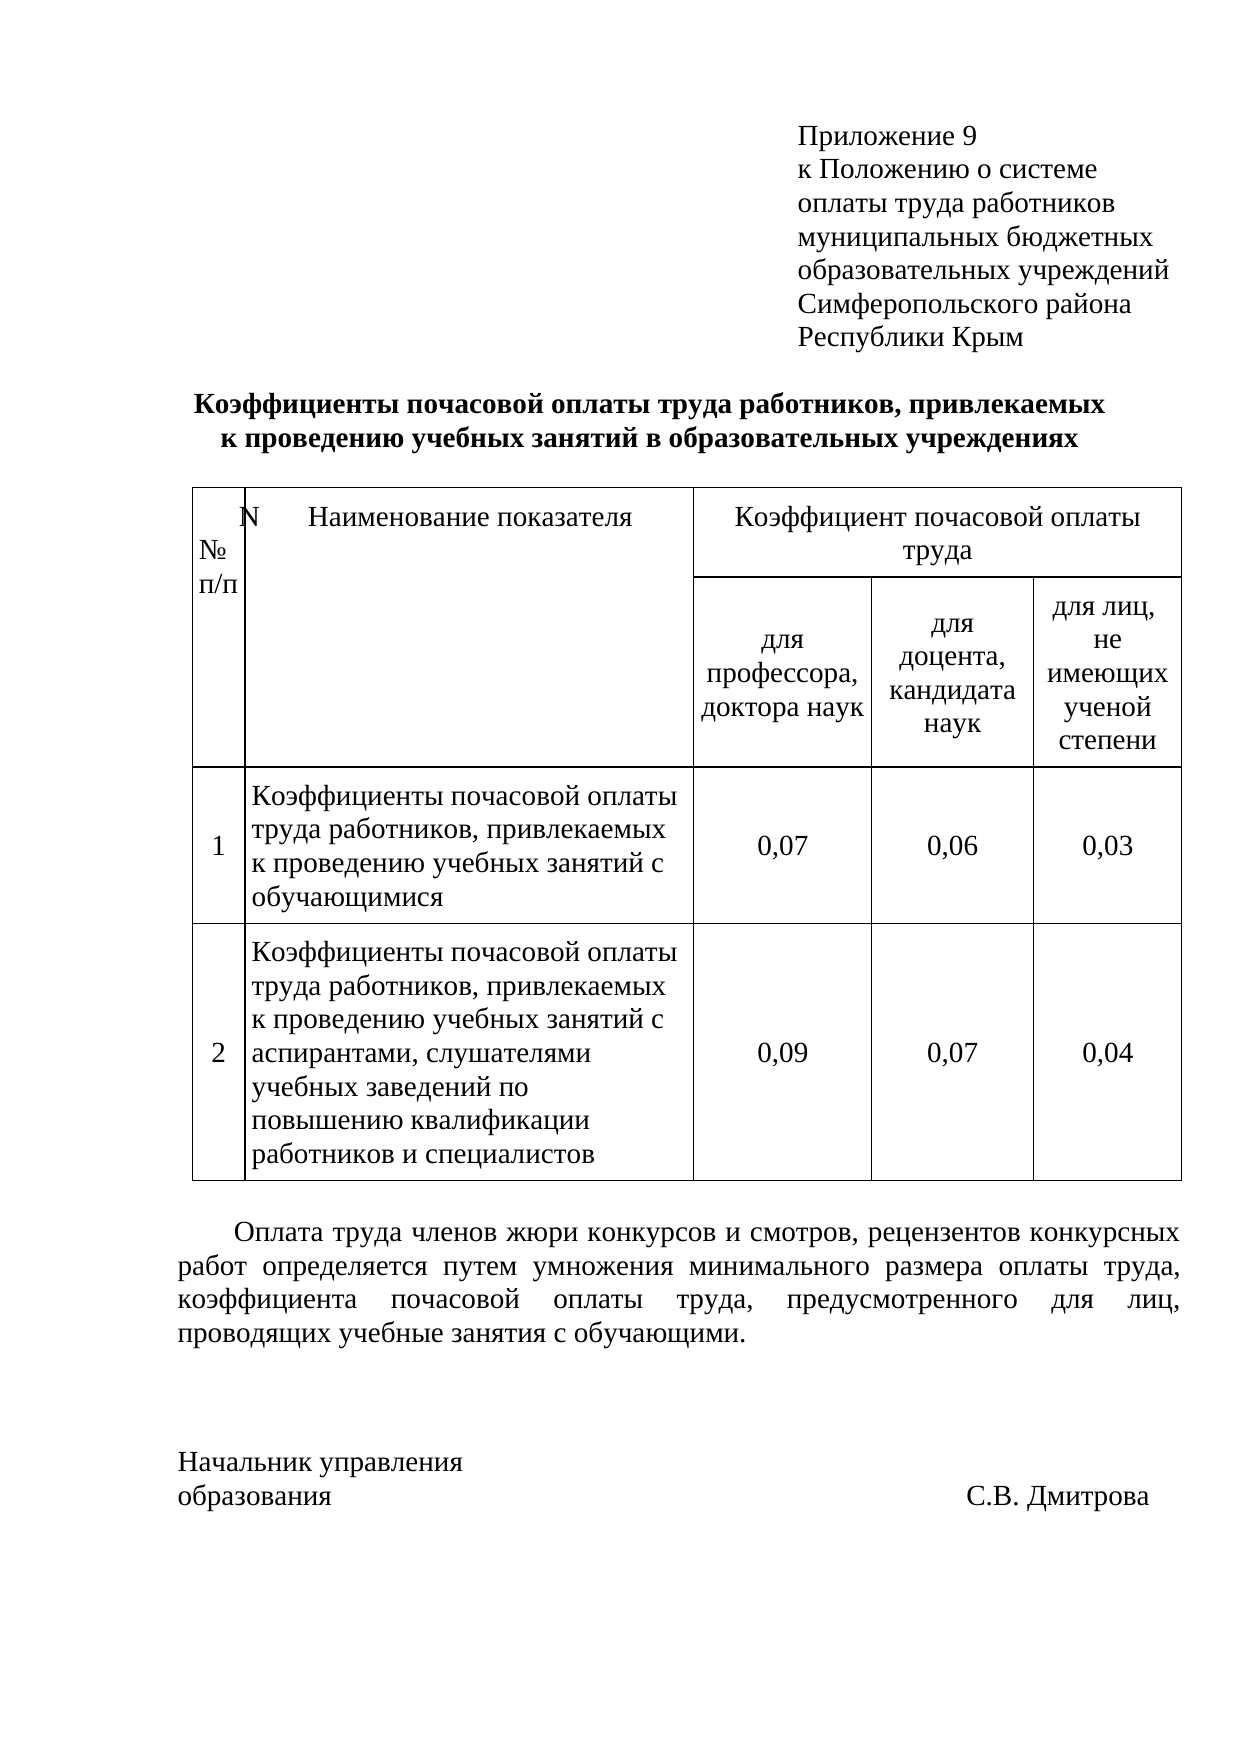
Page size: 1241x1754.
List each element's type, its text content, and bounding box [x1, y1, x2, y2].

table_cell 0,07 [694, 768, 871, 923]
text к Положению о системе [797, 152, 1181, 185]
text образования С.В. Дмитрова [177, 1478, 1181, 1512]
table_cell 0,06 [872, 768, 1033, 923]
table_header Коэффициент почасовой оплаты труда [694, 488, 1181, 576]
table_cell 2 [193, 924, 244, 1180]
text оплаты труда работников [797, 185, 1181, 219]
text муниципальных бюджетных [797, 219, 1181, 252]
text к проведению учебных занятий в образовательных учреждениях [118, 420, 1181, 453]
table_cell Коэффициенты почасовой оплаты труда работников, привлекаемых к проведению учебных занятий с аспирантами, слушателями учебных заведений по повышению квалификации работников и специалистов [246, 924, 693, 1180]
table_cell 1 [193, 768, 244, 923]
table_cell для профессора, доктора наук [694, 578, 871, 766]
table_cell 0,07 [872, 924, 1033, 1180]
table_cell 0,09 [694, 924, 871, 1180]
table_header Наименование показателя [246, 488, 693, 766]
table_cell Коэффициенты почасовой оплаты труда работников, привлекаемых к проведению учебных занятий с обучающимися [246, 768, 693, 923]
text образовательных учреждений [797, 252, 1181, 286]
text Республики Крым [797, 319, 1181, 353]
table_header N№п/п [193, 488, 244, 766]
text Симферопольского района [797, 286, 1181, 319]
table_cell для доцента, кандидата наук [872, 578, 1033, 766]
table_cell 0,03 [1034, 768, 1181, 923]
text Начальник управления [177, 1444, 1181, 1478]
list Коэффициенты почасовой оплаты труда работников, привлекаемых [118, 386, 1181, 420]
text Оплата труда членов жюри конкурсов и смотров, рецензентов конкурсных работ определяется путем умножения минимального размера оплаты труда, коэффициента почасовой оплаты труда, предусмотренного для лиц, проводящих учебные занятия с обучающими. [177, 1214, 1181, 1349]
table_cell 0,04 [1034, 924, 1181, 1180]
list Приложение 9 [797, 118, 1181, 152]
table_cell для лиц, не имеющих ученой степени [1034, 578, 1181, 766]
